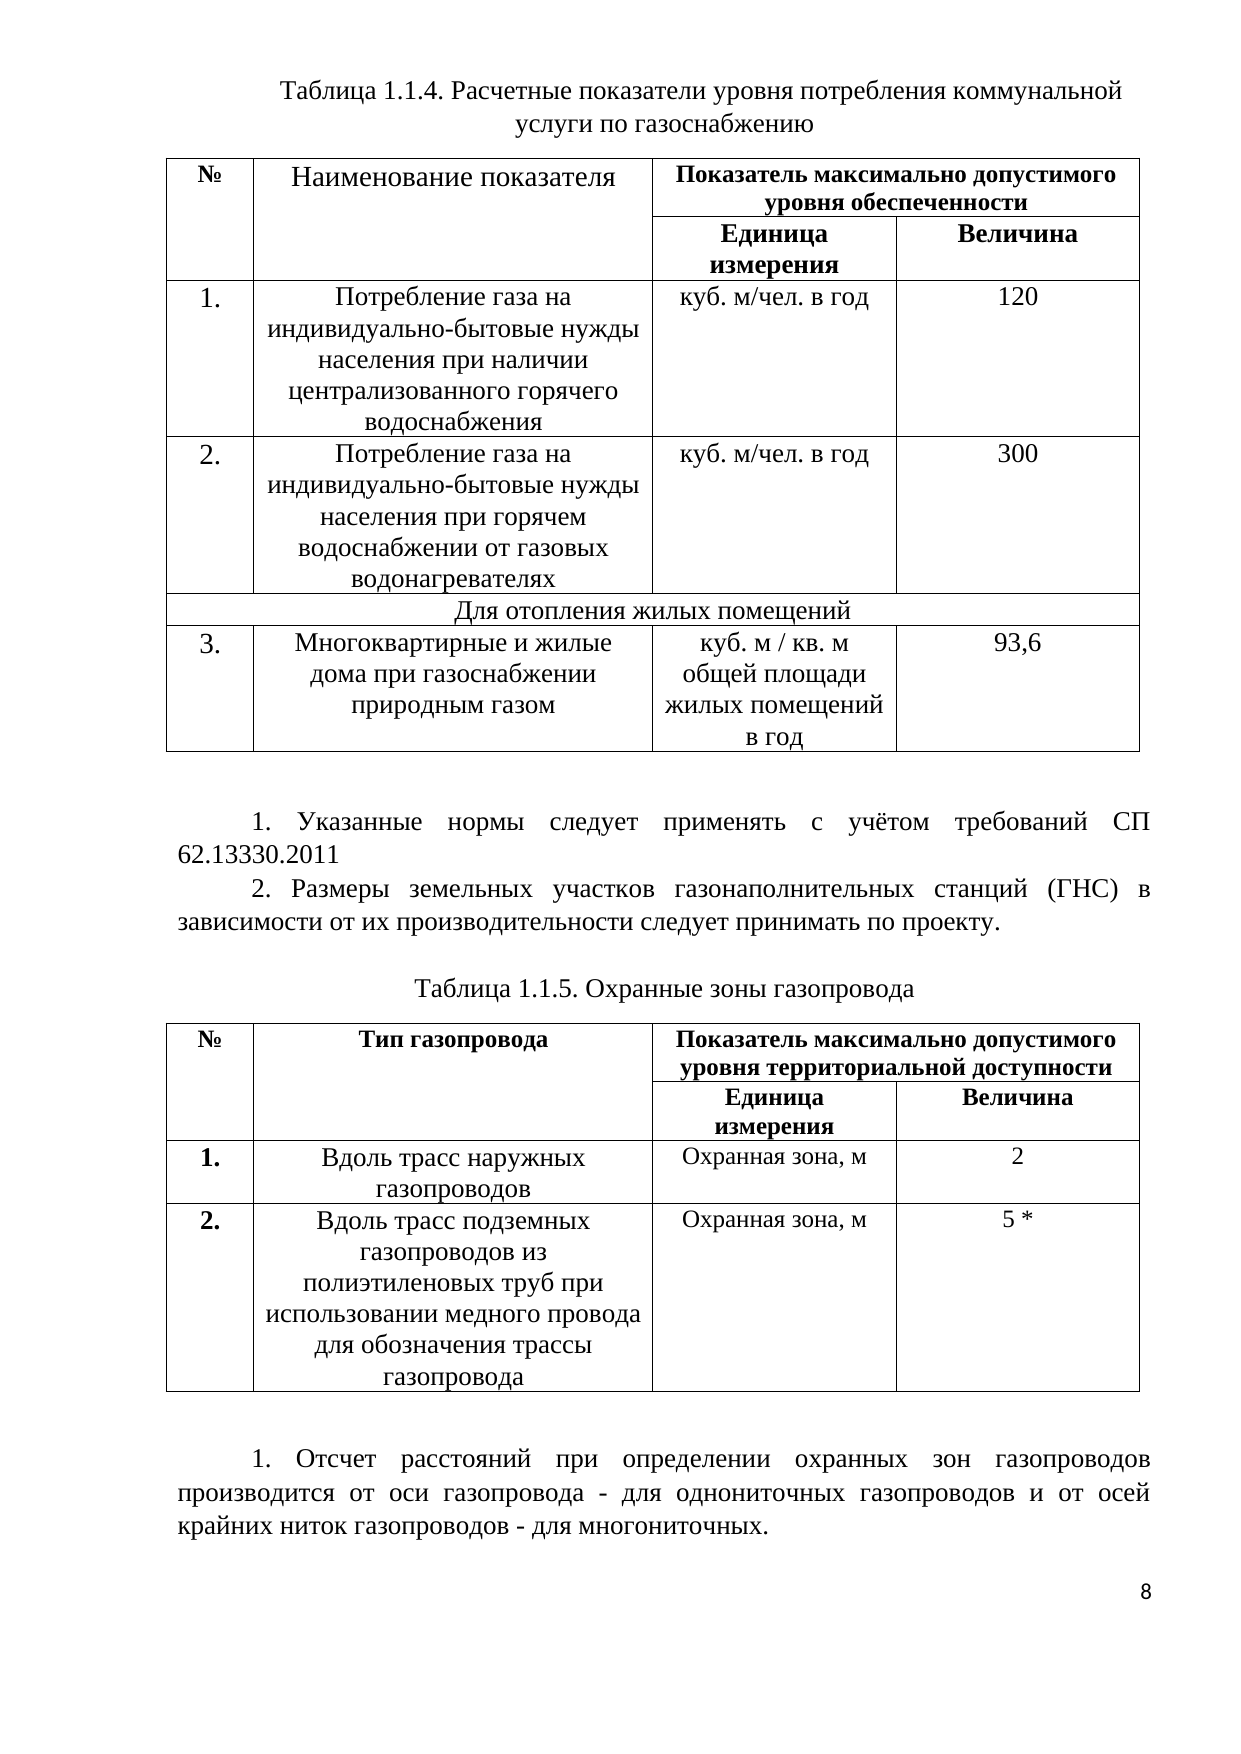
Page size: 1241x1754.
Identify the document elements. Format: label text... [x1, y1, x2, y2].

text Таблица 1.1.4. Расчетные показатели уровня потребления коммунальной услуги по газоснабжению [177, 74, 1152, 138]
text 1. Указанные нормы следует применять с учётом требований СП 62.13330.2011 [177, 805, 1152, 869]
table_cell куб. м/чел. в год [653, 437, 896, 593]
table_cell Потребление газа на индивидуально-бытовые нужды населения при наличии централизованного горячего водоснабжения [254, 281, 652, 436]
table_cell 5 * [897, 1204, 1139, 1391]
text 2. Размеры земельных участков газонаполнительных станций (ГНС) в зависимости от их производительности следует принимать по проекту. [177, 872, 1152, 936]
table_cell Вдоль трасс подземных газопроводов из полиэтиленовых труб при использовании медного провода для обозначения трассы газопровода [254, 1204, 652, 1391]
table_cell куб. м/чел. в год [653, 281, 896, 436]
table_cell Охранная зона, м [653, 1204, 896, 1391]
table_cell Потребление газа на индивидуально-бытовые нужды населения при горячем водоснабжении от газовых водонагревателях [254, 437, 652, 593]
table_header Показатель максимально допустимого уровня территориальной доступности [653, 1024, 1139, 1081]
table_cell Единица измерения [653, 217, 896, 279]
text Таблица 1.1.5. Охранные зоны газопровода [177, 972, 1152, 1003]
table_header Наименование показателя [254, 159, 652, 279]
table_cell куб. м / кв. м общей площади жилых помещений в год [653, 626, 896, 751]
table_cell Единица измерения [653, 1082, 896, 1140]
table_cell 1. [167, 281, 253, 436]
table_cell 1. [167, 1141, 253, 1203]
table_cell Для отопления жилых помещений [167, 594, 1139, 625]
table_cell 93,6 [897, 626, 1139, 751]
table_cell Величина [897, 217, 1139, 279]
table_cell 3. [167, 626, 253, 751]
table_cell Многоквартирные и жилые дома при газоснабжении природным газом [254, 626, 652, 751]
table_header № [167, 1024, 253, 1140]
table_cell 120 [897, 281, 1139, 436]
table_cell 2 [897, 1141, 1139, 1203]
table_cell Охранная зона, м [653, 1141, 896, 1203]
table_cell 300 [897, 437, 1139, 593]
table_header № [167, 159, 253, 279]
table_cell 2. [167, 437, 253, 593]
text 1. Отсчет расстояний при определении охранных зон газопроводов производится от оси газопровода - для однониточных газопроводов и от осей крайних ниток газопроводов - для многониточных. [177, 1442, 1152, 1540]
table_cell Вдоль трасс наружных газопроводов [254, 1141, 652, 1203]
table_cell 2. [167, 1204, 253, 1391]
table_header Показатель максимально допустимого уровня обеспеченности [653, 159, 1139, 216]
table_header Тип газопровода [254, 1024, 652, 1140]
table_cell Величина [897, 1082, 1139, 1140]
